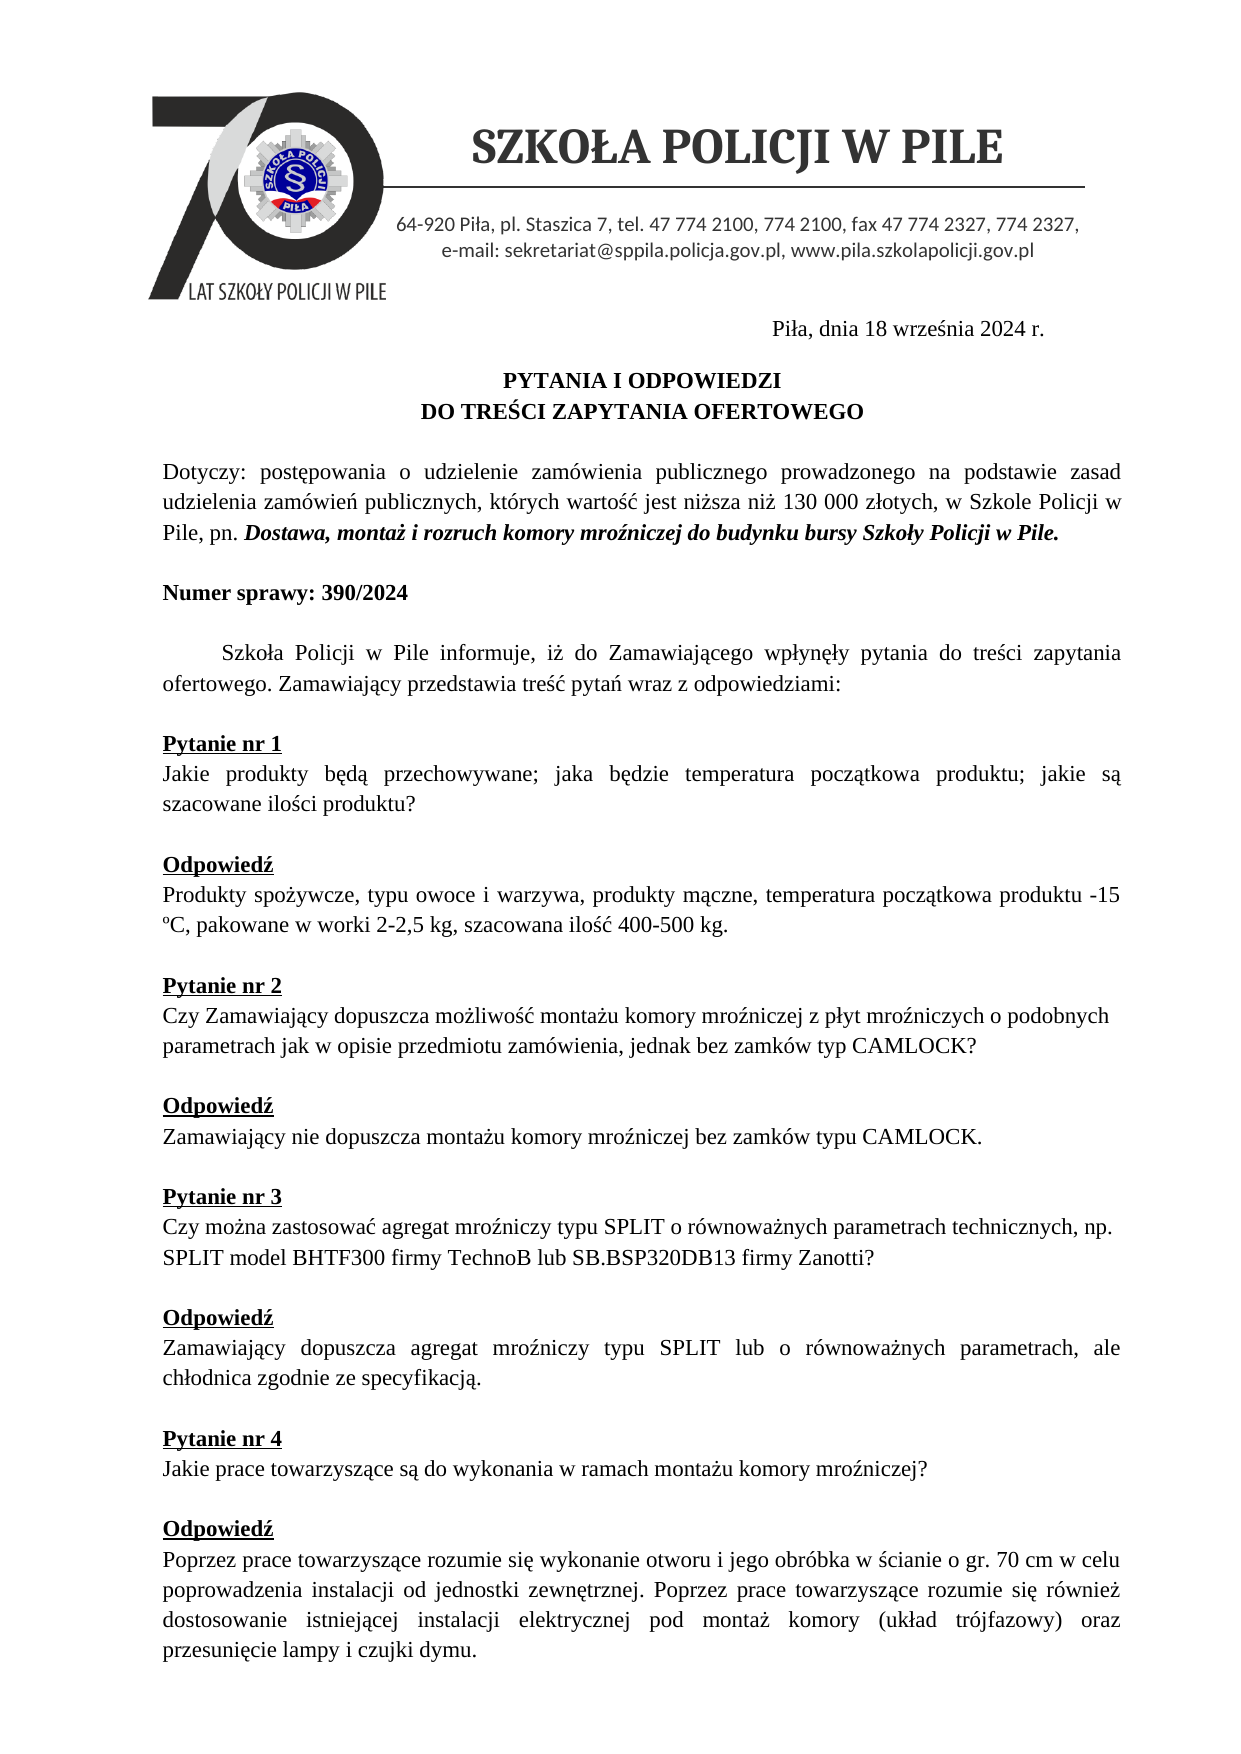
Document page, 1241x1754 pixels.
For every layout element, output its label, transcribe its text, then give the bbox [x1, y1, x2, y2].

text Szkoła Policji w Pile informuje, iż do Zamawiającego wpłynęły pytania do treści zapytania ofertowego. Zamawiający przedstawia treść pytań wraz z odpowiedziami: [162, 639, 1122, 696]
text Czy można zastosować agregat mroźniczy typu SPLIT o równoważnych parametrach technicznych, np. [162, 1213, 1122, 1240]
text Odpowiedź [162, 1093, 1122, 1119]
text Dotyczy: postępowania o udzielenie zamówienia publicznego prowadzonego na podstawie zasad udzielenia zamówień publicznych, których wartość jest niższa niż 130 000 złotych, w Szkole Policji w Pile, pn. Dostawa, montaż i rozruch komory mroźniczej do budynku bursy Szkoły Policji w Pile. [162, 458, 1122, 545]
text 64-920 Piła, pl. Staszica 7, tel. 47 774 2100, 774 2100, fax 47 774 2327, 774 2327, [386, 211, 1122, 237]
text Pytanie nr 4 [162, 1425, 1122, 1451]
text Jakie prace towarzyszące są do wykonania w ramach montażu komory mroźniczej? [162, 1455, 1122, 1481]
text Czy Zamawiający dopuszcza możliwość montażu komory mroźniczej z płyt mroźniczych o podobnych [162, 1002, 1122, 1028]
text Piła, dnia 18 września 2024 r. [162, 315, 1122, 341]
text Poprzez prace towarzyszące rozumie się wykonanie otworu i jego obróbka w ścianie o gr. 70 cm w celu poprowadzenia instalacji od jednostki zewnętrznej. Poprzez prace towarzyszące rozumie się również dostosowanie istniejącej instalacji elektrycznej pod montaż komory (układ trójfazowy) oraz przesunięcie lampy i czujki dymu. [162, 1546, 1122, 1663]
text Pytanie nr 3 [162, 1183, 1122, 1209]
text Odpowiedź [162, 851, 1122, 877]
title Numer sprawy: 390/2024 [162, 579, 1122, 605]
text parametrach jak w opisie przedmiotu zamówienia, jednak bez zamków typ CAMLOCK? [162, 1032, 1122, 1058]
text Odpowiedź [162, 1304, 1122, 1330]
text SZKOŁA POLICJI W PILE [386, 118, 1122, 176]
text Produkty spożywcze, typu owoce i warzywa, produkty mączne, temperatura początkowa produktu -15 ºC, pakowane w worki 2-2,5 kg, szacowana ilość 400-500 kg. [162, 881, 1122, 938]
text Jakie produkty będą przechowywane; jaka będzie temperatura początkowa produktu; jakie są szacowane ilości produktu? [162, 760, 1122, 817]
text SPLIT model BHTF300 firmy TechnoB lub SB.BSP320DB13 firmy Zanotti? [162, 1244, 1122, 1270]
picture [148, 92, 386, 300]
title DO TREŚCI ZAPYTANIA OFERTOWEGO [162, 398, 1122, 424]
text Pytanie nr 2 [162, 972, 1122, 998]
text Pytanie nr 1 [162, 730, 1122, 756]
text Zamawiający dopuszcza agregat mroźniczy typu SPLIT lub o równoważnych parametrach, ale chłodnica zgodnie ze specyfikacją. [162, 1334, 1122, 1391]
title PYTANIA I ODPOWIEDZI [162, 368, 1122, 394]
text Odpowiedź [162, 1516, 1122, 1542]
text Zamawiający nie dopuszcza montażu komory mroźniczej bez zamków typu CAMLOCK. [162, 1123, 1122, 1149]
text e-mail: sekretariat@sppila.policja.gov.pl, www.pila.szkolapolicji.gov.pl [386, 237, 1122, 262]
